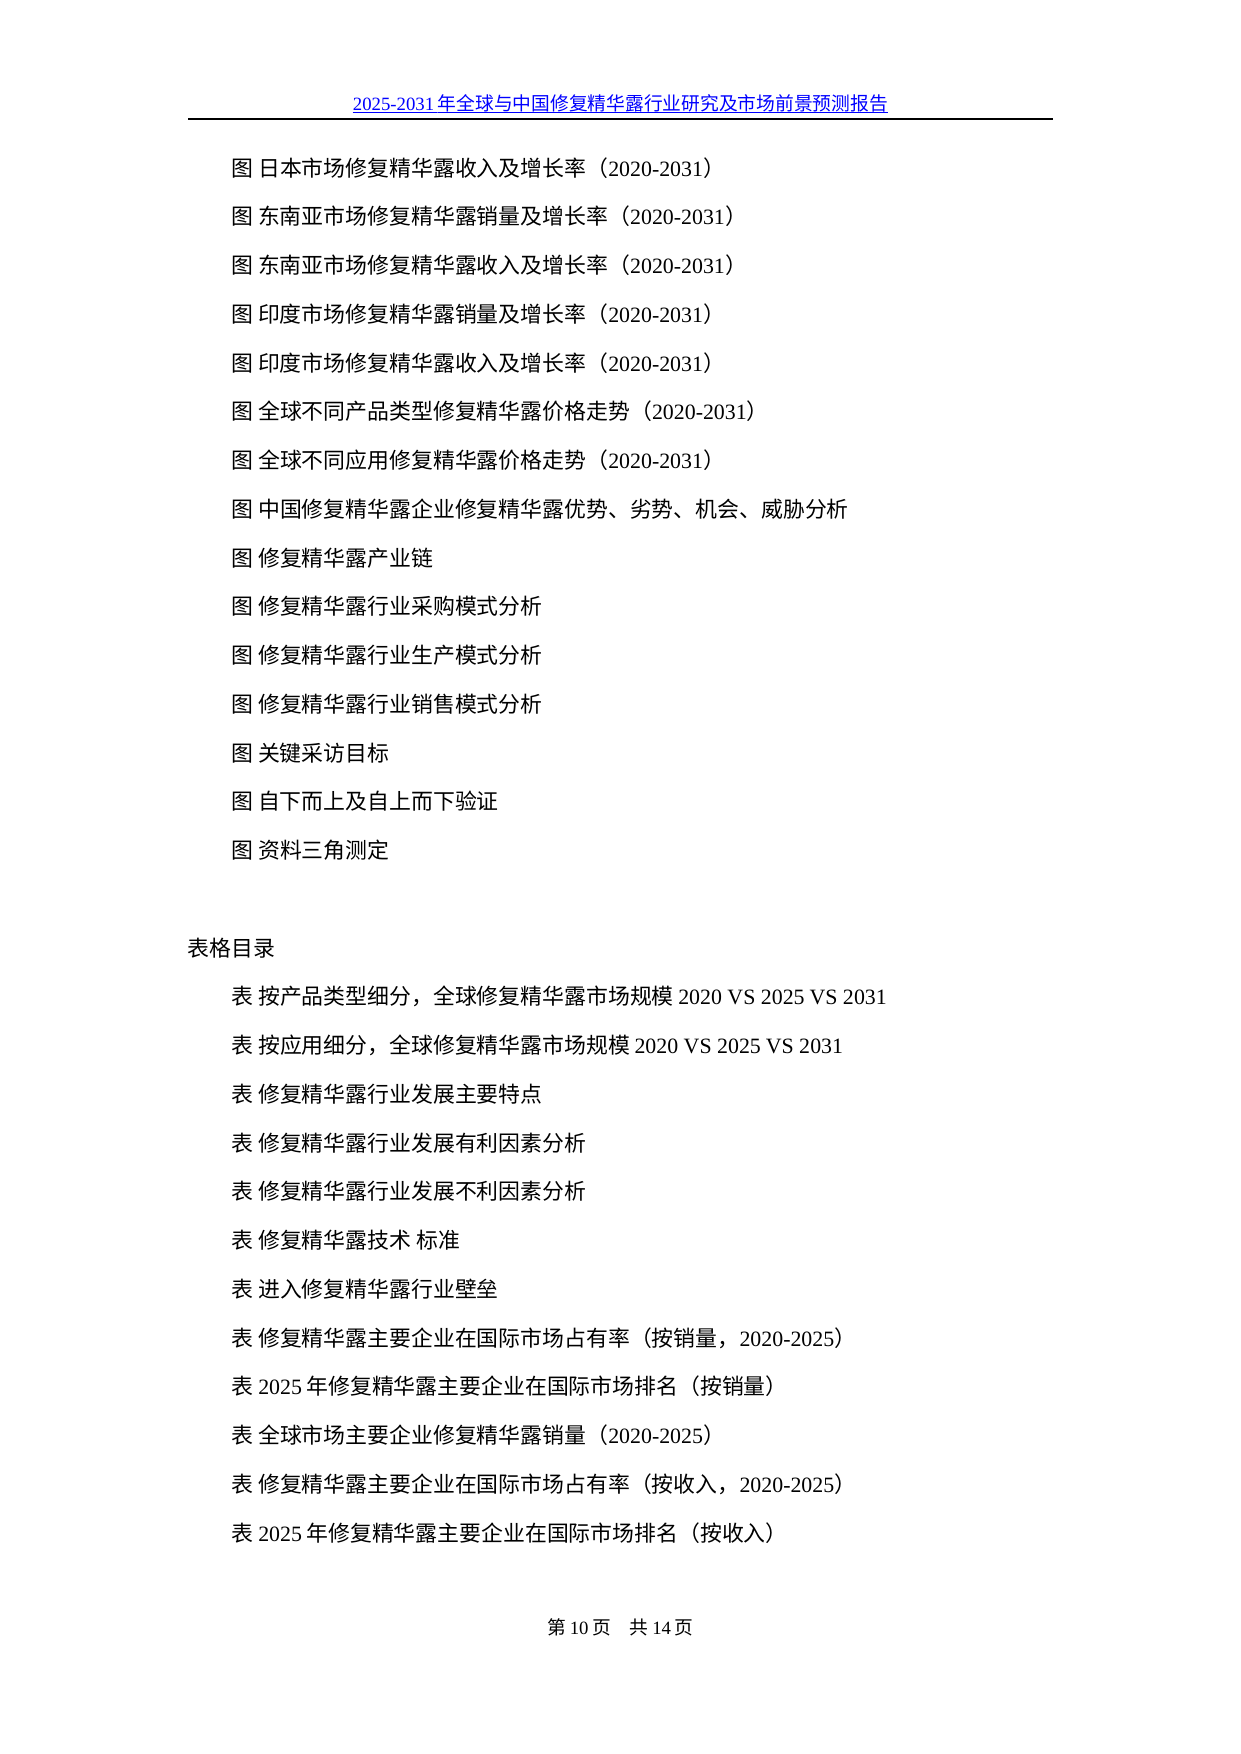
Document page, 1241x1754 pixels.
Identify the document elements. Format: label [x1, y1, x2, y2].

text [187, 150, 1053, 1548]
